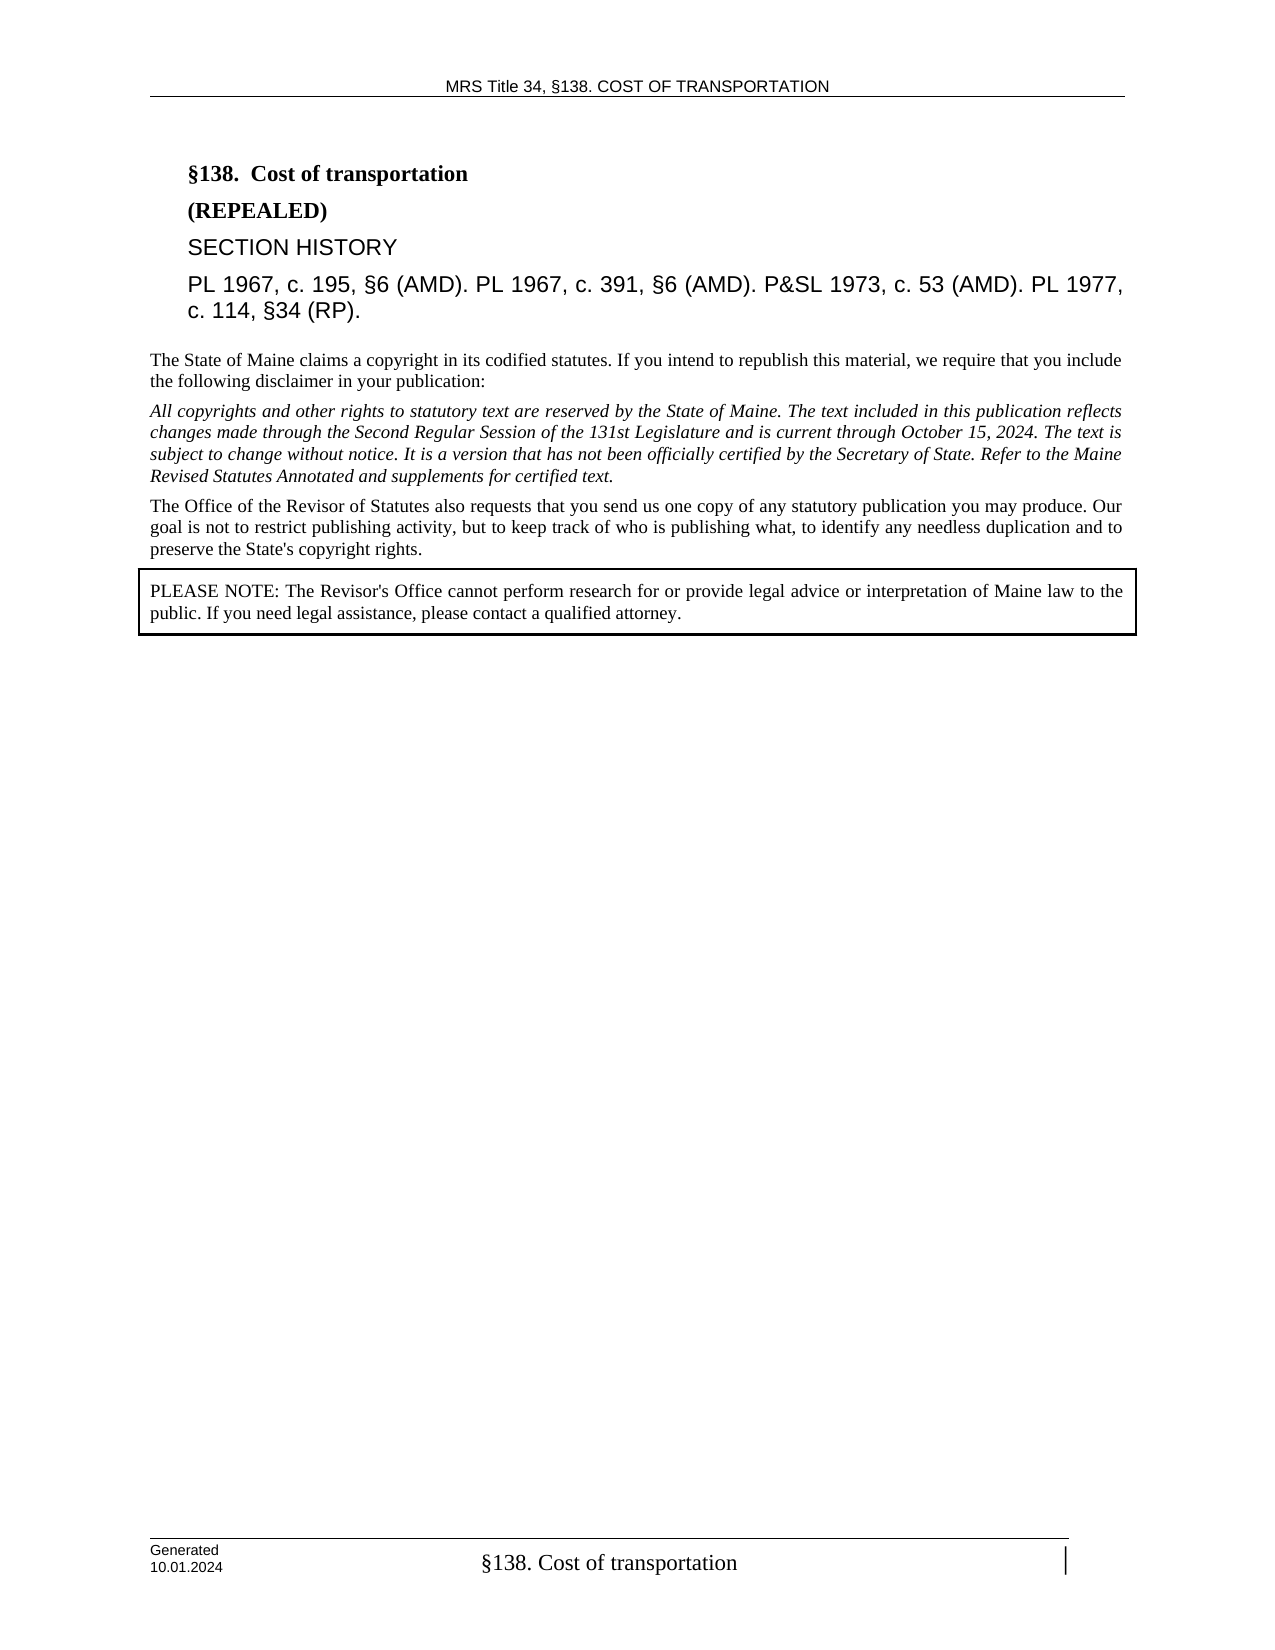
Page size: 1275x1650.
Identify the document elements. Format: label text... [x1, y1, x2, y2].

text §138. Cost of transportation [187, 160, 1125, 187]
text All copyrights and other rights to statutory text are reserved by the State of Maine. The text included in this publication reflects changes made through the Second Regular Session of the 131st Legislature and is current through October 15, 2024 . The text is subject to change without notice. It is a version that has not been officially certified by the Secretary of State. Refer to the Maine Revised Statutes Annotated and supplements for certified text. [150, 400, 1125, 486]
text (REPEALED) [187, 197, 1125, 223]
text The Office of the Revisor of Statutes also requests that you send us one copy of any statutory publication you may produce. Our goal is not to restrict publishing activity, but to keep track of who is publishing what, to identify any needless duplication and to preserve the State's copyright rights. [150, 494, 1125, 559]
text PLEASE NOTE: The Revisor's Office cannot perform research for or provide legal advice or interpretation of Maine law to the public. If you need legal assistance, please contact a qualified attorney. [140, 570, 1135, 633]
text SECTION HISTORY [187, 234, 1125, 260]
text The State of Maine claims a copyright in its codified statutes. If you intend to republish this material, we require that you include the following disclaimer in your publication: [150, 348, 1125, 392]
text PL 1967, c. 195, §6 (AMD). PL 1967, c. 391, §6 (AMD). P&SL 1973, c. 53 (AMD). PL 1977, c. 114, §34 (RP). [187, 271, 1125, 323]
